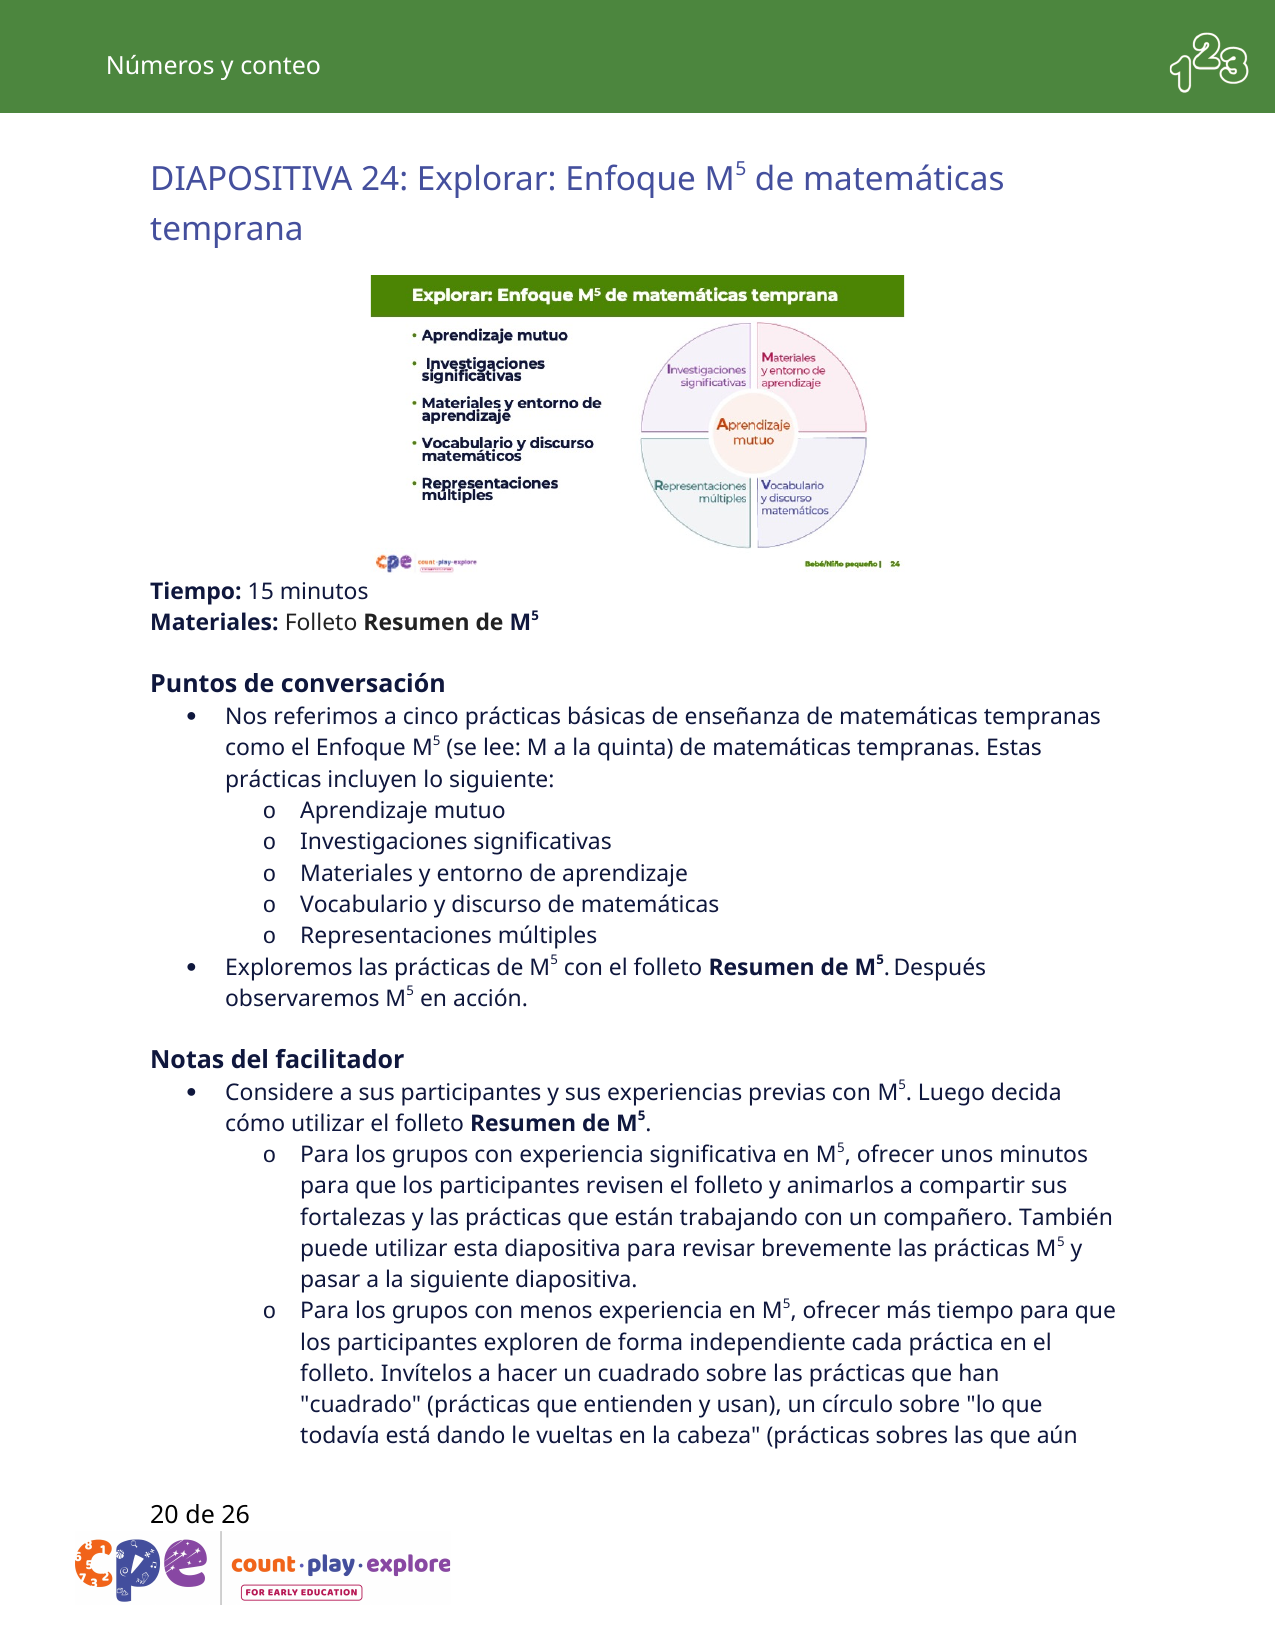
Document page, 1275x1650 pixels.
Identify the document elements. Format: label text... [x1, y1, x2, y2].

list Vocabulario y discurso de matemáticas [262, 888, 1125, 919]
list Representaciones múltiples [262, 919, 1125, 951]
text Materiales: Folleto Resumen de M5 [150, 606, 1125, 637]
text Tiempo: 15 minutos [150, 575, 1125, 606]
list Considere a sus participantes y sus experiencias previas con M5. Luego decida cómo utilizar el folleto Resumen de M5. [187, 1076, 1125, 1138]
subtitle Puntos de conversación [150, 650, 1125, 700]
list Exploremos las prácticas de M5 con el folleto Resumen de M5. Después observaremos M5 en acción. [187, 951, 1125, 1013]
list Materiales y entorno de aprendizaje [262, 856, 1125, 888]
picture [370, 275, 905, 575]
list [262, 1294, 1125, 1451]
picture [75, 1531, 451, 1605]
list Aprendizaje mutuo [262, 794, 1125, 825]
list Para los grupos con experiencia significativa en M5, ofrecer unos minutos para que los participantes revisen el folleto y animarlos a compartir sus fortalezas y las prácticas que están trabajando con un compañero. También puede utilizar esta diapositiva para revisar brevemente las prácticas M5 y pasar a la siguiente diapositiva. [262, 1138, 1125, 1294]
picture [0, 0, 1275, 113]
subtitle Notas del facilitador [150, 1026, 1125, 1076]
subtitle DIAPOSITIVA 24: Explorar: Enfoque M5 de matemáticas temprana [150, 150, 1125, 250]
list Investigaciones significativas [262, 825, 1125, 856]
list Nos referimos a cinco prácticas básicas de enseñanza de matemáticas tempranas como el Enfoque M5 (se lee: M a la quinta) de matemáticas tempranas. Estas prácticas incluyen lo siguiente: [187, 700, 1125, 794]
